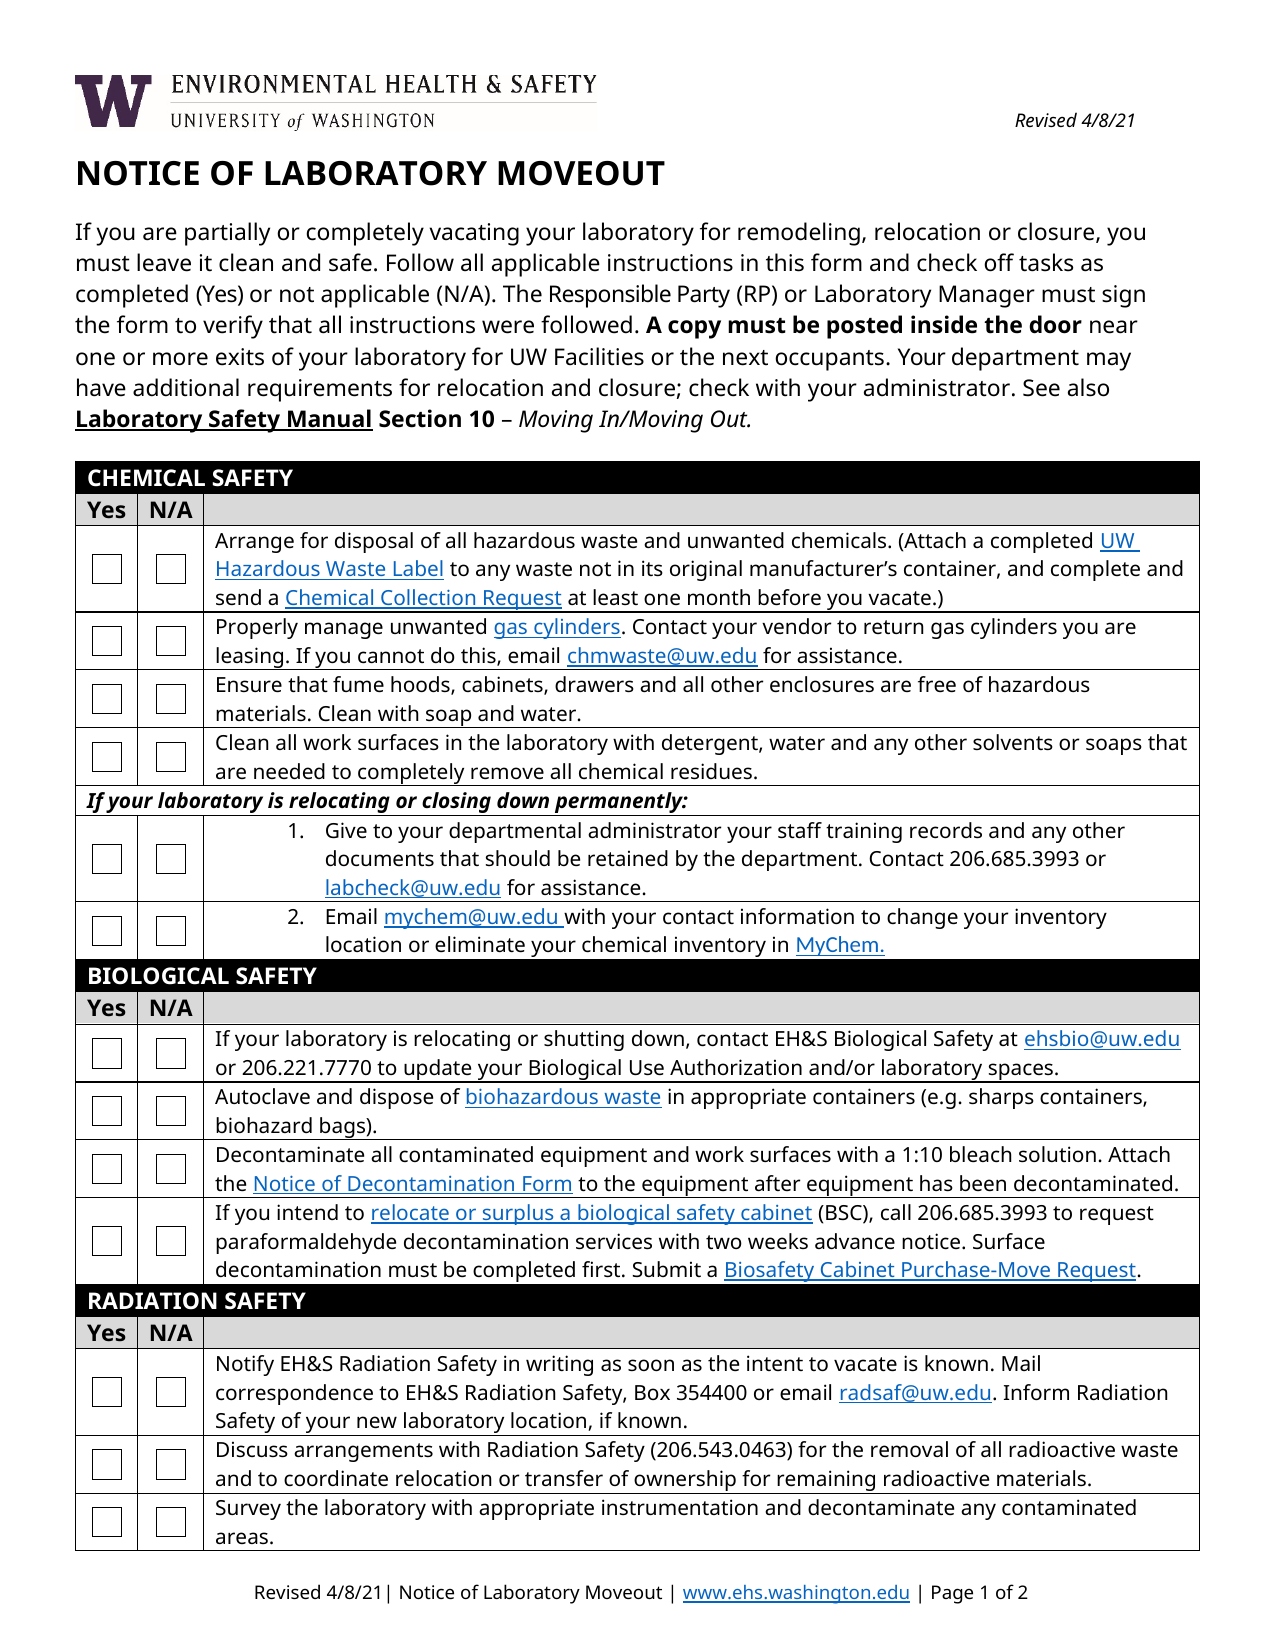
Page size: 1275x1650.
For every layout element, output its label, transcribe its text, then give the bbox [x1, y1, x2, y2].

table_cell [138, 1198, 203, 1284]
table_cell Email mychem@uw.edu with your contact information to change your inventory location or eliminate your chemical inventory in MyChem. [204, 902, 1199, 959]
table_cell [138, 1025, 203, 1081]
table_cell Give to your departmental administrator your staff training records and any other documents that should be retained by the department. Contact 206.685.3993 or labcheck@uw.edu for assistance. [204, 816, 1199, 901]
table_cell N/A [138, 1317, 203, 1348]
table_cell [138, 613, 203, 669]
table_cell [76, 1140, 137, 1197]
table_cell [138, 1083, 203, 1139]
table_cell [138, 1436, 203, 1492]
table_cell [76, 1349, 137, 1434]
table_cell N/A [138, 494, 203, 525]
table_cell [76, 816, 137, 901]
table_cell [76, 613, 137, 669]
table_cell [138, 902, 203, 959]
table_cell Survey the laboratory with appropriate instrumentation and decontaminate any contaminated areas. [204, 1494, 1199, 1550]
table_cell [76, 728, 137, 785]
table_cell Yes [76, 992, 137, 1023]
table_cell [138, 526, 203, 611]
text If you are partially or completely vacating your laboratory for remodeling, relocation or closure, you must leave it clean and safe. Follow all applicable instructions in this form and check off tasks as completed (Yes) or not applicable (N/A). The Responsible Party (RP) or Laboratory Manager must sign the form to verify that all instructions were followed. A copy must be posted inside the door near one or more exits of your laboratory for UW Facilities or the next occupants. Your department may have additional requirements for relocation and closure; check with your administrator. See also Laboratory Safety Manual Section 10 – Moving In/Moving Out. [75, 215, 1183, 434]
table_cell [138, 670, 203, 727]
table_cell [76, 1494, 137, 1550]
table_cell [76, 1025, 137, 1081]
table_cell BIOLOGICAL SAFETY [76, 960, 1199, 991]
table_cell If your laboratory is relocating or closing down permanently: [76, 786, 1199, 815]
text NOTICE OF LABORATORY MOVEOUT [75, 150, 1200, 195]
table_cell [138, 1494, 203, 1550]
table_cell Ensure that fume hoods, cabinets, drawers and all other enclosures are free of hazardous materials. Clean with soap and water. [204, 670, 1199, 727]
table_cell [138, 1349, 203, 1434]
table_cell [76, 526, 137, 611]
table_cell Autoclave and dispose of biohazardous waste in appropriate containers (e.g. sharps containers, biohazard bags). [204, 1083, 1199, 1139]
table_cell [204, 494, 1199, 525]
table_cell RADIATION SAFETY [76, 1285, 1199, 1316]
table_cell Discuss arrangements with Radiation Safety (206.543.0463) for the removal of all radioactive waste and to coordinate relocation or transfer of ownership for remaining radioactive materials. [204, 1436, 1199, 1492]
table_cell Yes [76, 1317, 137, 1348]
table_cell [76, 1083, 137, 1139]
table_cell [76, 902, 137, 959]
table_cell [138, 816, 203, 901]
table_cell [76, 1198, 137, 1284]
table_cell [138, 728, 203, 785]
picture [75, 75, 597, 131]
table_cell Notify EH&S Radiation Safety in writing as soon as the intent to vacate is known. Mail correspondence to EH&S Radiation Safety, Box 354400 or email radsaf@uw.edu. Inform Radiation Safety of your new laboratory location, if known. [204, 1349, 1199, 1434]
table_cell Decontaminate all contaminated equipment and work surfaces with a 1:10 bleach solution. Attach the Notice of Decontamination Form to the equipment after equipment has been decontaminated. [204, 1140, 1199, 1197]
table_cell Properly manage unwanted gas cylinders. Contact your vendor to return gas cylinders you are leasing. If you cannot do this, email chmwaste@uw.edu for assistance. [204, 613, 1199, 669]
table_cell Yes [76, 494, 137, 525]
table_cell [138, 1140, 203, 1197]
table_cell If you intend to relocate or surplus a biological safety cabinet (BSC), call 206.685.3993 to request paraformaldehyde decontamination services with two weeks advance notice. Surface decontamination must be completed ﬁrst. Submit a Biosafety Cabinet Purchase-Move Request. [204, 1198, 1199, 1284]
table_cell Arrange for disposal of all hazardous waste and unwanted chemicals. (Attach a completed UW Hazardous Waste Label to any waste not in its original manufacturer’s container, and complete and send a Chemical Collection Request at least one month before you vacate.) [204, 526, 1199, 611]
table_cell N/A [138, 992, 203, 1023]
table_cell [204, 992, 1199, 1023]
table_cell [76, 670, 137, 727]
table_cell If your laboratory is relocating or shutting down, contact EH&S Biological Safety at ehsbio@uw.edu or 206.221.7770 to update your Biological Use Authorization and/or laboratory spaces. [204, 1025, 1199, 1081]
table_cell [76, 1436, 137, 1492]
table_header CHEMICAL SAFETY [76, 462, 1199, 493]
table_cell [204, 1317, 1199, 1348]
table_cell Clean all work surfaces in the laboratory with detergent, water and any other solvents or soaps that are needed to completely remove all chemical residues. [204, 728, 1199, 785]
